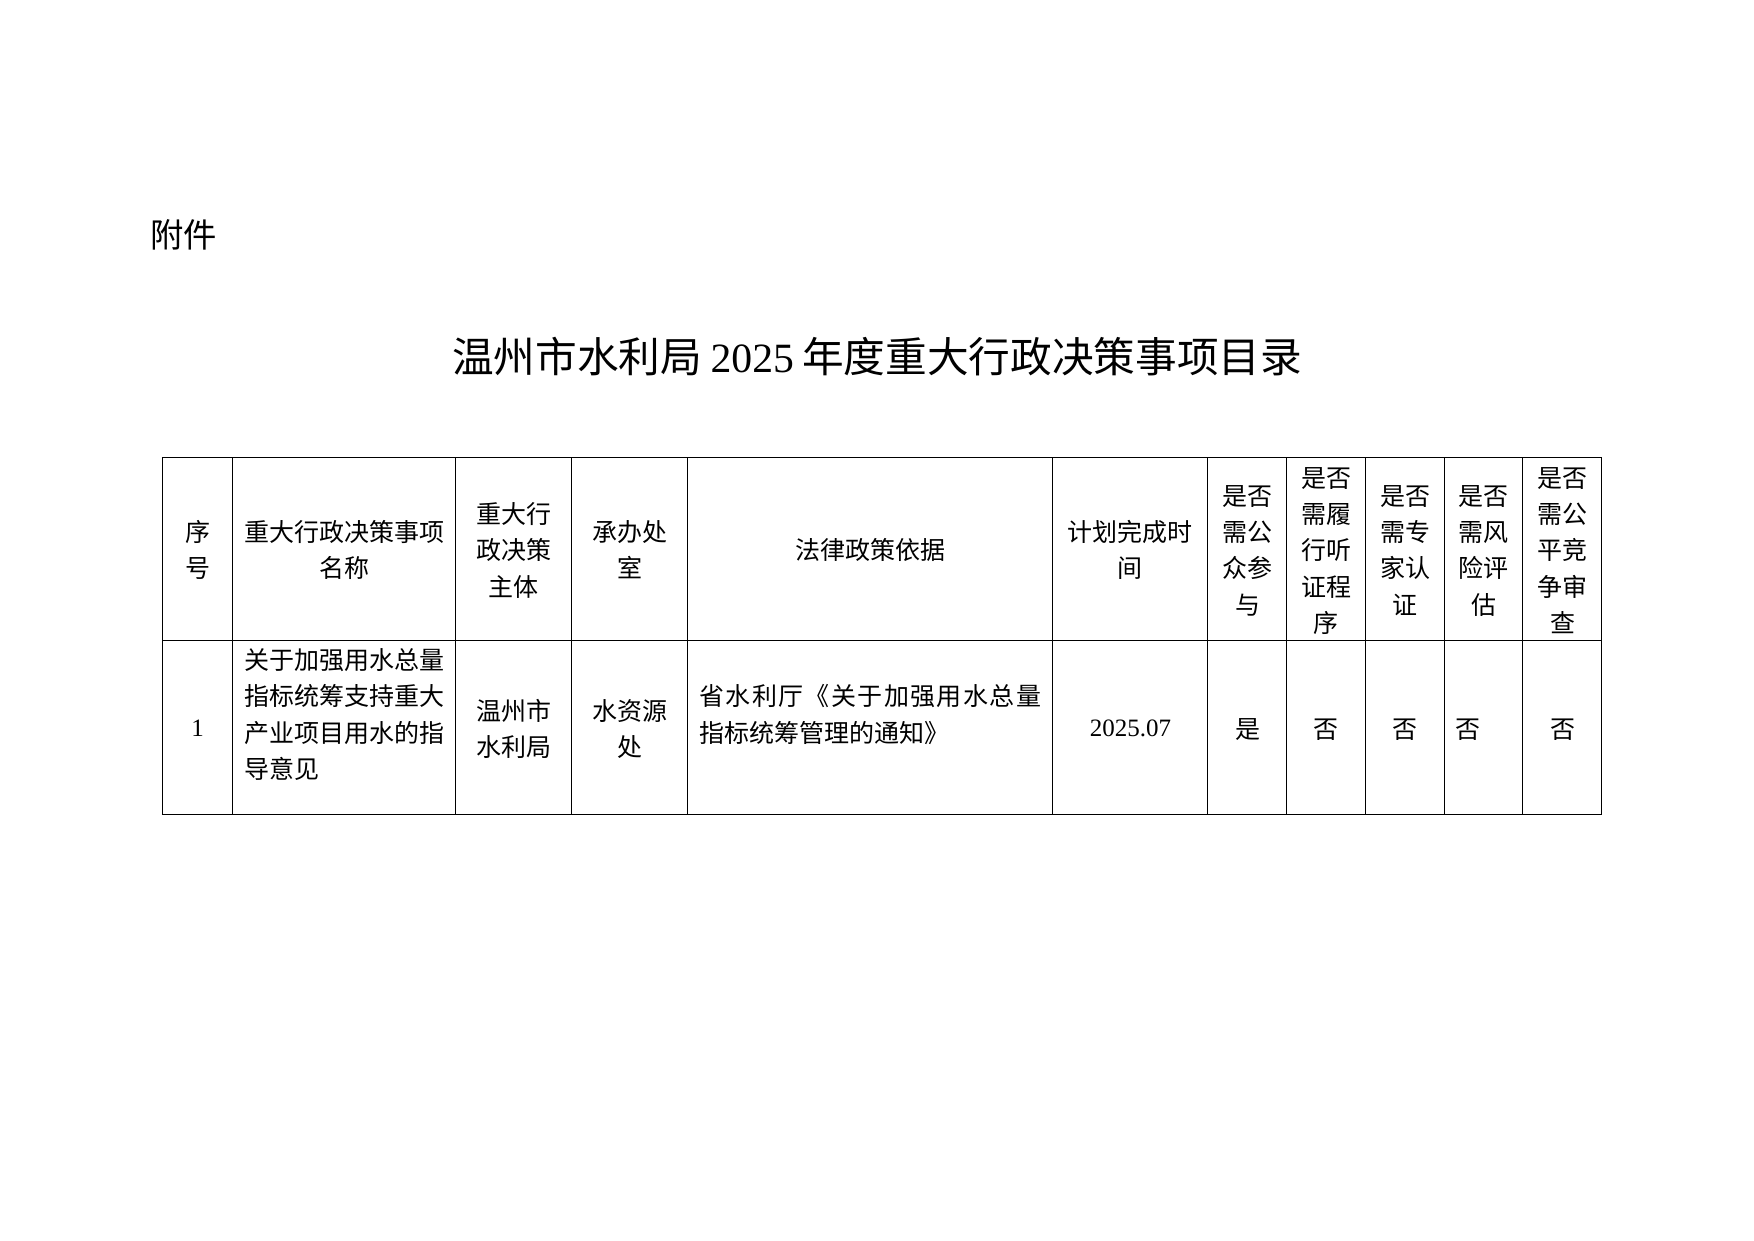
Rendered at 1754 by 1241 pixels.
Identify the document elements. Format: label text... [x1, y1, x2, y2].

table_cell 否 [1366, 641, 1444, 814]
table_cell 否 [1445, 641, 1522, 814]
table_cell 关于加强用水总量指标统筹支持重大产业项目用水的指导意见 [233, 641, 455, 814]
table_header 法律政策依据 [688, 458, 1052, 639]
table_cell 水资源处 [572, 641, 687, 814]
table_header 承办处室 [572, 458, 687, 639]
text 温州市水利局2025年度重大行政决策事项目录 [150, 323, 1604, 385]
table_cell 1 [163, 641, 232, 814]
table_cell 否 [1523, 641, 1601, 814]
table_header 是否需公众参与 [1208, 458, 1286, 639]
table_cell 是 [1208, 641, 1286, 814]
table_header 是否需专家认证 [1366, 458, 1444, 639]
table_cell 温州市水利局 [456, 641, 571, 814]
table_header 是否需公平竞争审查 [1523, 458, 1601, 639]
table_header 是否需风险评估 [1445, 458, 1522, 639]
table_cell 否 [1287, 641, 1365, 814]
table_header 计划完成时间 [1053, 458, 1207, 639]
text 附件 [150, 198, 1604, 260]
table_cell 2025.07 [1053, 641, 1207, 814]
table_header 是否需履行听证程序 [1287, 458, 1365, 639]
table_header 重大行政决策事项名称 [233, 458, 455, 639]
table_header 序号 [163, 458, 232, 639]
table_header 重大行政决策主体 [456, 458, 571, 639]
table_cell 省水利厅《关于加强用水总量指标统筹管理的通知》 [688, 641, 1052, 814]
